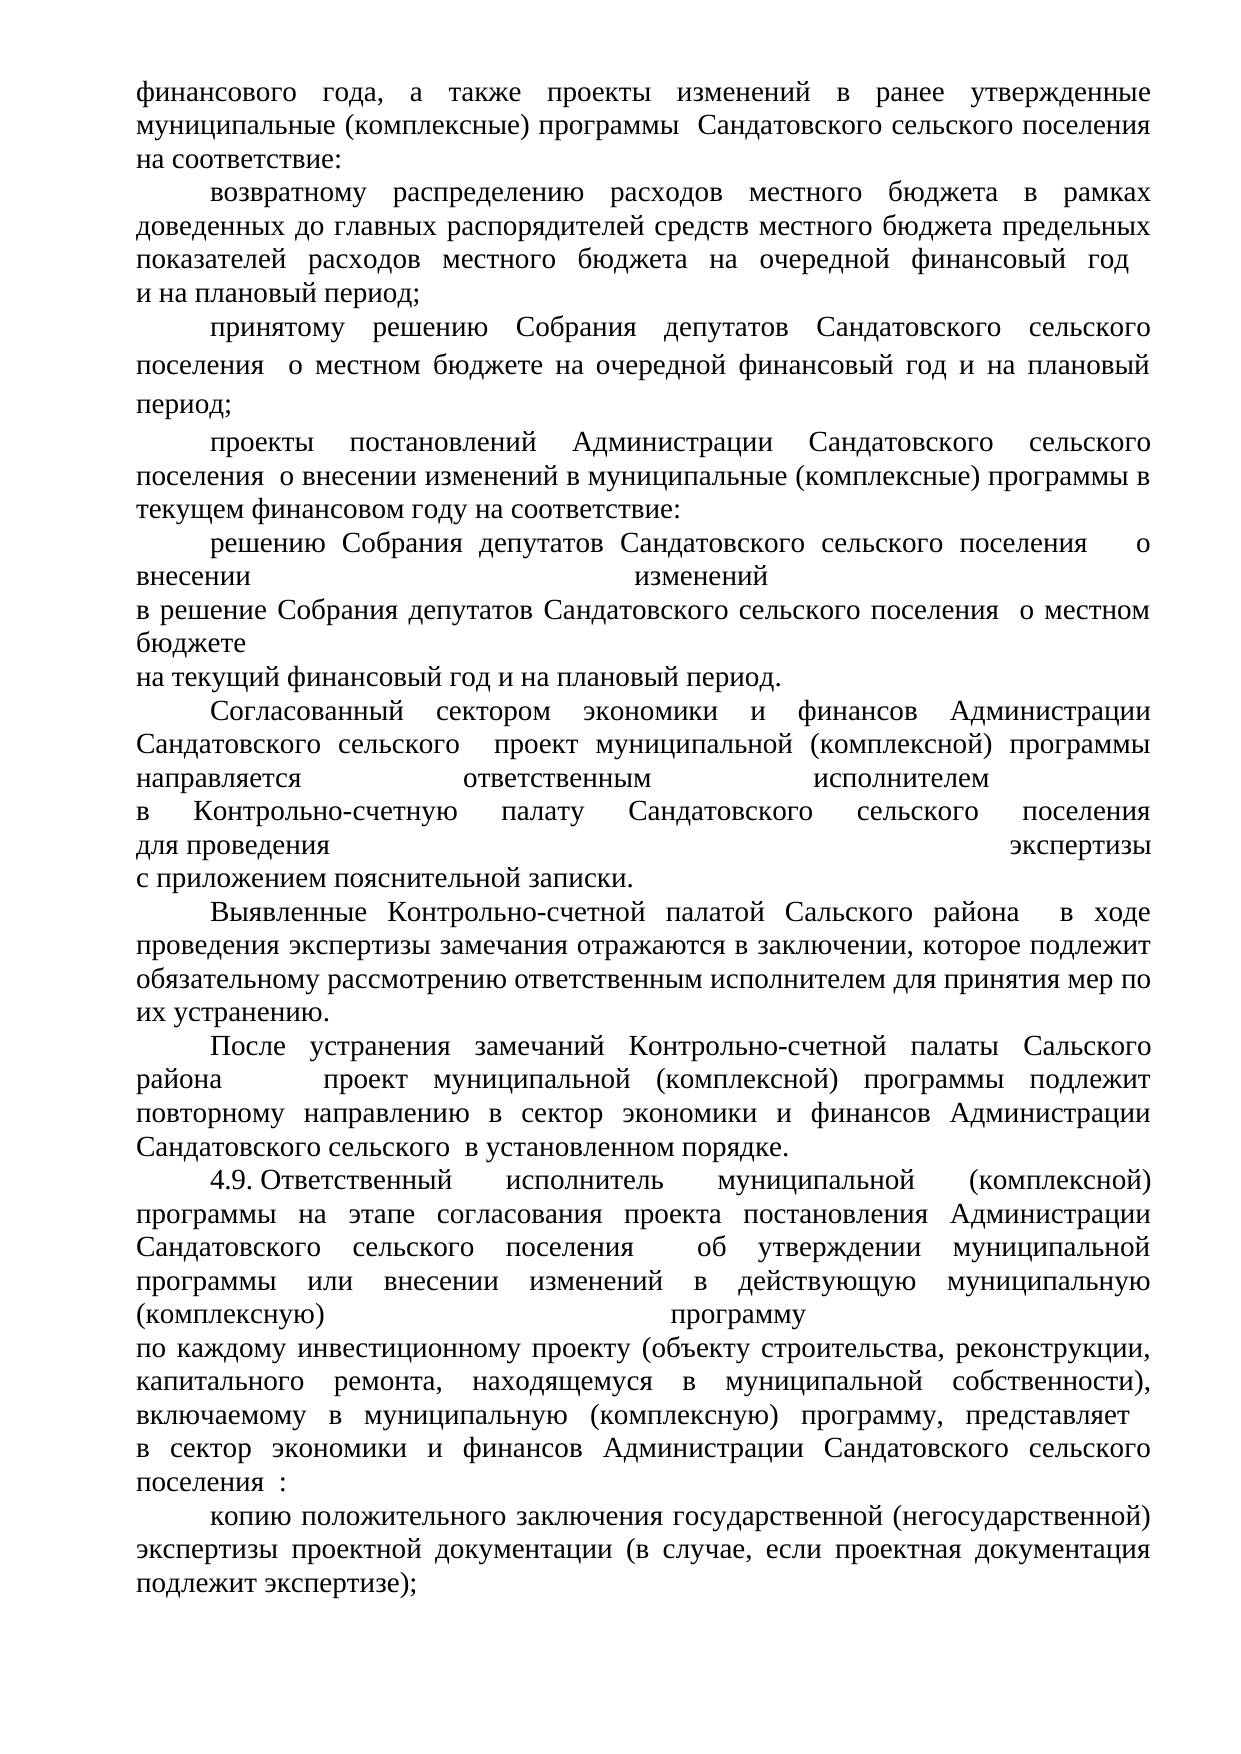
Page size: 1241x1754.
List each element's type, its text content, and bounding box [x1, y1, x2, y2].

text 4.9. Ответственный исполнитель муниципальной (комплексной) программы на этапе согласования проекта постановления Администрации Сандатовского сельского поселения об утверждении муниципальной программы или внесении изменений в действующую муниципальную (комплексную) программу по каждому инвестиционному проекту (объекту строительства, реконструкции, капитального ремонта, находящемуся в муниципальной собственности), включаемому в муниципальную (комплексную) программу, представляет в сектор экономики и финансов Администрации Сандатовского сельского поселения : [136, 1162, 1152, 1498]
text решению Собрания депутатов Сандатовского сельского поселения о внесении изменений в решение Собрания депутатов Сандатовского сельского поселения о местном бюджете на текущий финансовый год и на плановый период. [136, 525, 1152, 693]
text проекты постановлений Администрации Сандатовского сельского поселения о внесении изменений в муниципальные (комплексные) программы в текущем финансовом году на соответствие: [136, 424, 1152, 525]
text принятому решению Собрания депутатов Сандатовского сельского поселения о местном бюджете на очередной финансовый год и на плановый период; [136, 309, 1152, 419]
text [136, 74, 1152, 174]
text Выявленные Контрольно-счетной палатой Сальского района в ходе проведения экспертизы замечания отражаются в заключении, которое подлежит обязательному рассмотрению ответственным исполнителем для принятия мер по их устранению. [136, 894, 1152, 1028]
text возвратному распределению расходов местного бюджета в рамках доведенных до главных распорядителей средств местного бюджета предельных показателей расходов местного бюджета на очередной финансовый год и на плановый период; [136, 174, 1152, 309]
text Согласованный сектором экономики и финансов Администрации Сандатовского сельского проект муниципальной (комплексной) программы направляется ответственным исполнителем в Контрольно-счетную палату Сандатовского сельского поселения для проведения экспертизы с приложением пояснительной записки. [136, 693, 1152, 894]
text После устранения замечаний Контрольно-счетной палаты Сальского района проект муниципальной (комплексной) программы подлежит повторному направлению в сектор экономики и финансов Администрации Сандатовского сельского в установленном порядке. [136, 1028, 1152, 1162]
text копию положительного заключения государственной (негосударственной) экспертизы проектной документации (в случае, если проектная документация подлежит экспертизе); [136, 1498, 1152, 1598]
